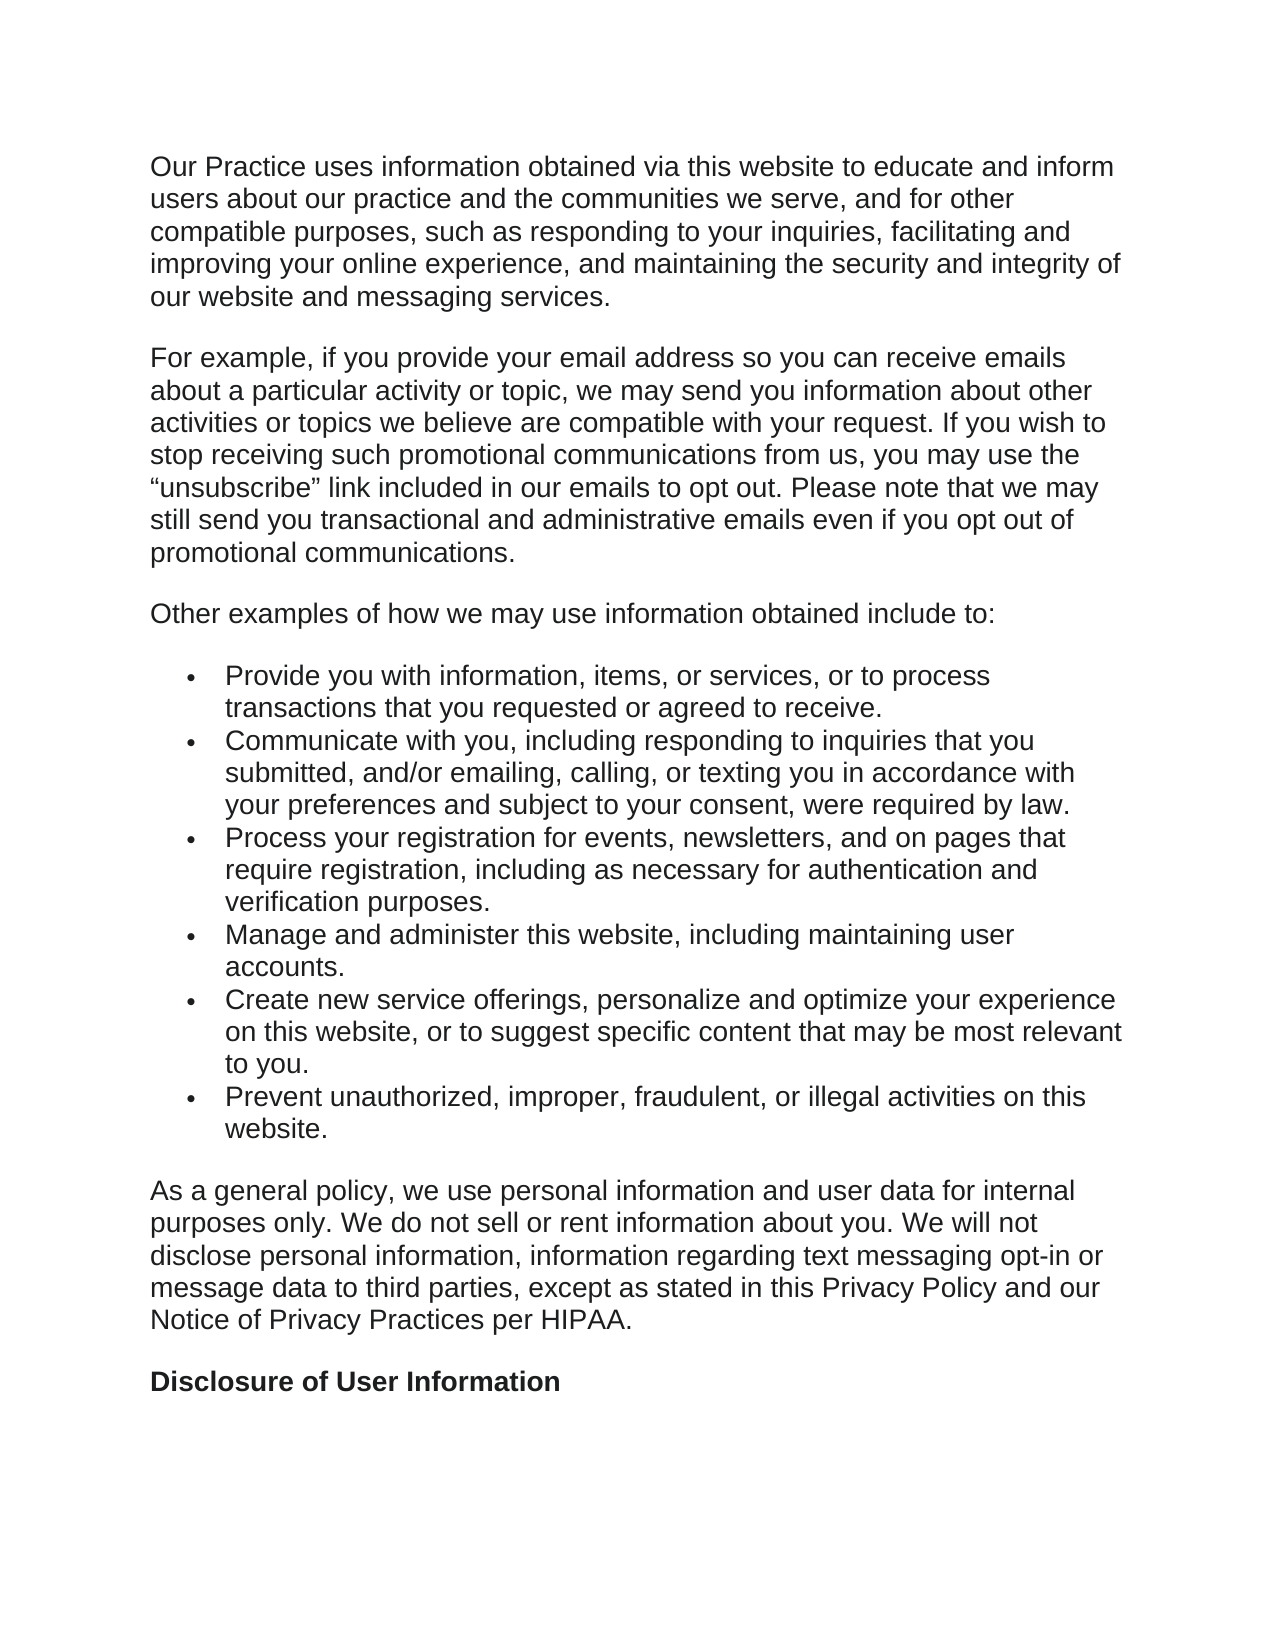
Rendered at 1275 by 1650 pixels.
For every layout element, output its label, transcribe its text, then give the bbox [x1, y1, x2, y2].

text For example, if you provide your email address so you can receive emails about a particular activity or topic, we may send you information about other activities or topics we believe are compatible with your request. If you wish to stop receiving such promotional communications from us, you may use the “unsubscribe” link included in our emails to opt out. Please note that we may still send you transactional and administrative emails even if you opt out of promotional communications. [150, 341, 1125, 568]
list Provide you with information, items, or services, or to process transactions that you requested or agreed to receive. [187, 659, 1125, 723]
list Manage and administer this website, including maintaining user accounts. [187, 918, 1125, 983]
text Disclosure of User Information [150, 1365, 1125, 1397]
text Other examples of how we may use information obtained include to: [150, 597, 1125, 629]
list Create new service offerings, personalize and optimize your experience on this website, or to suggest specific content that may be most relevant to you. [187, 983, 1125, 1080]
list Process your registration for events, newsletters, and on pages that require registration, including as necessary for authentication and verification purposes. [187, 821, 1125, 918]
list Prevent unauthorized, improper, fraudulent, or illegal activities on this website. [187, 1080, 1125, 1144]
list Communicate with you, including responding to inquiries that you submitted, and/or emailing, calling, or texting you in accordance with your preferences and subject to your consent, were required by law. [187, 723, 1125, 821]
text Our Practice uses information obtained via this website to educate and inform users about our practice and the communities we serve, and for other compatible purposes, such as responding to your inquiries, facilitating and improving your online experience, and maintaining the security and integrity of our website and messaging services. [150, 150, 1125, 312]
text As a general policy, we use personal information and user data for internal purposes only. We do not sell or rent information about you. We will not disclose personal information, information regarding text messaging opt-in or message data to third parties, except as stated in this Privacy Policy and our Notice of Privacy Practices per HIPAA. [150, 1174, 1125, 1336]
